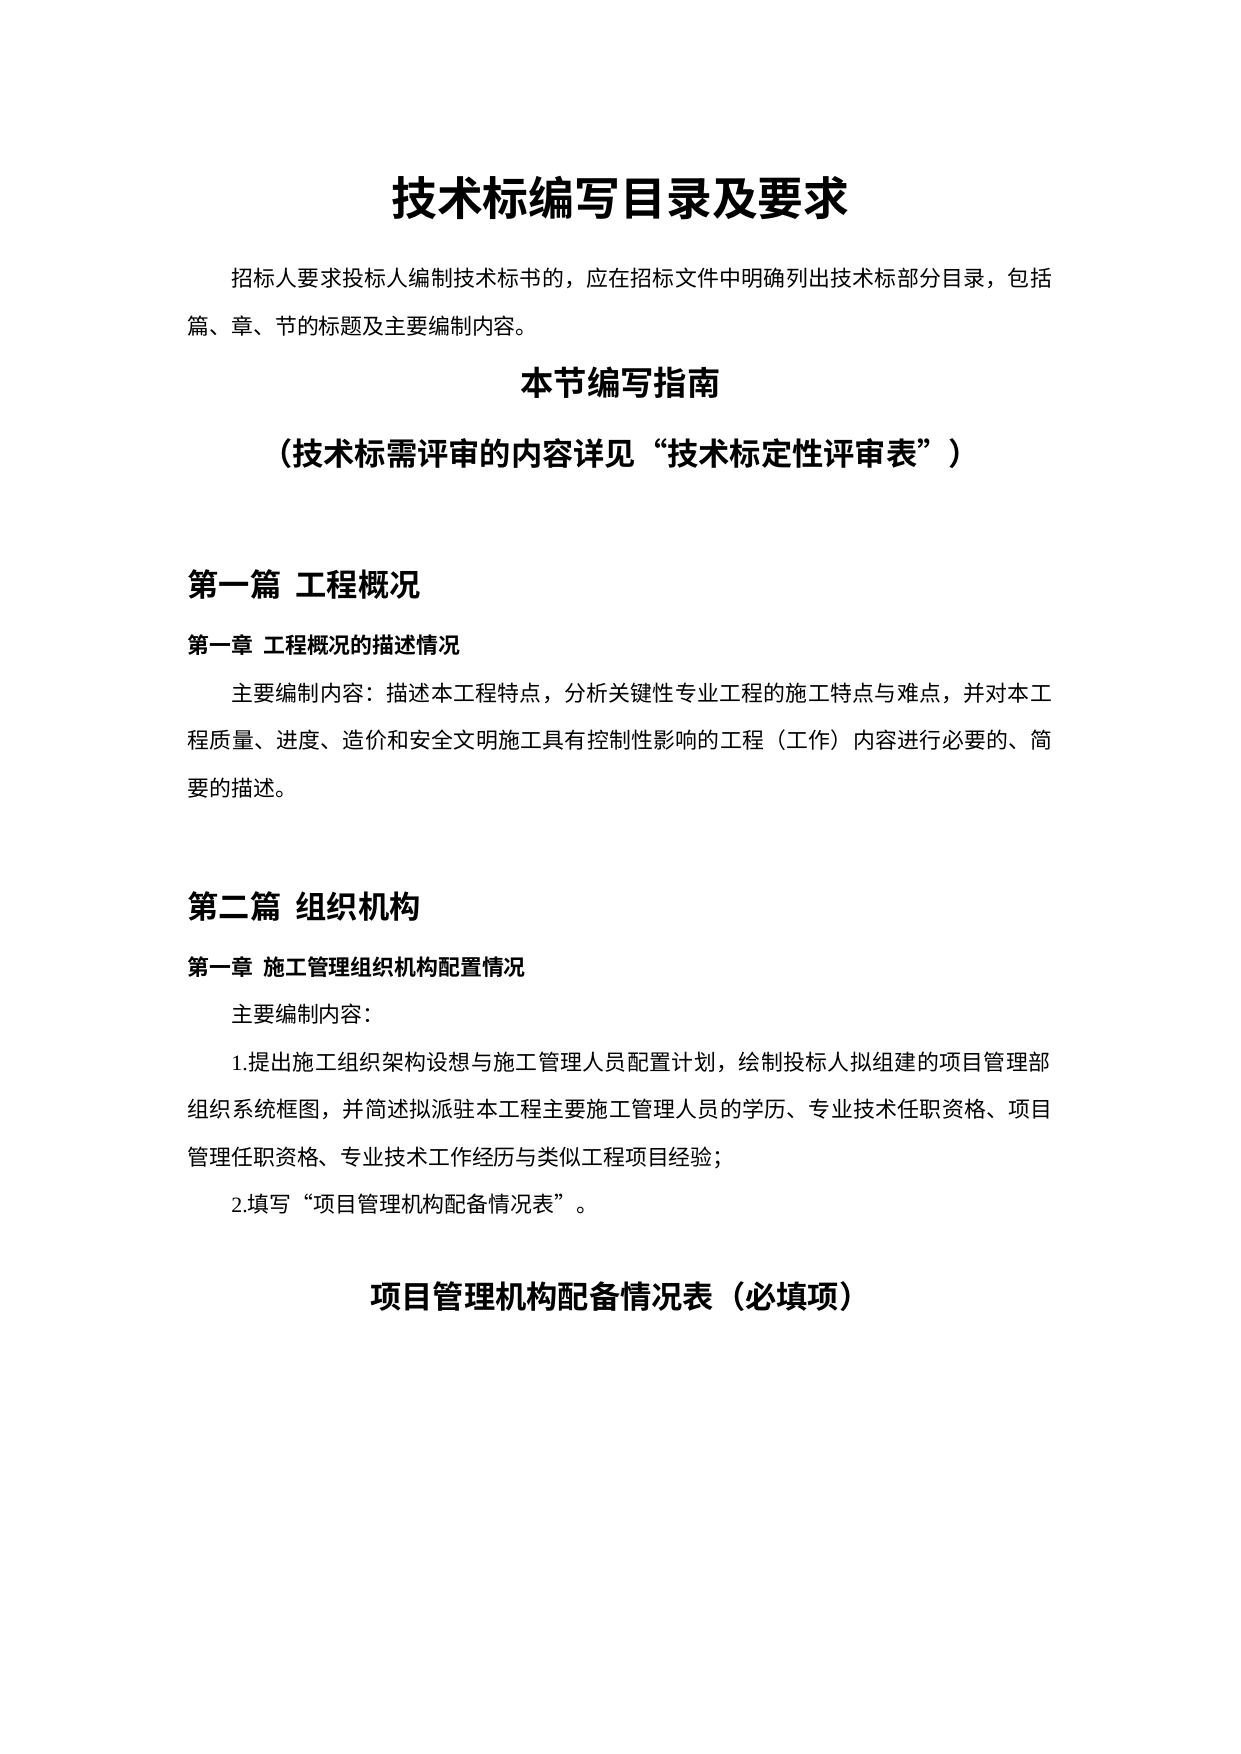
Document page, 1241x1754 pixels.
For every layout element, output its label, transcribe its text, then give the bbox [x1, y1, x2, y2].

text 本节编写指南 [187, 356, 1053, 405]
text 第一章 施工管理组织机构配置情况 [187, 950, 1053, 982]
text 主要编制内容：描述本工程特点，分析关键性专业工程的施工特点与难点，并对本工程质量、进度、造价和安全文明施工具有控制性影响的工程（工作）内容进行必要的、简要的描述。 [187, 676, 1053, 802]
text 第一章 工程概况的描述情况 [187, 628, 1053, 660]
text 主要编制内容： [187, 997, 1053, 1029]
text 项目管理机构配备情况表（必填项） [187, 1273, 1053, 1318]
text （技术标需评审的内容详见“技术标定性评审表”） [187, 429, 1053, 474]
text 1.提出施工组织架构设想与施工管理人员配置计划，绘制投标人拟组建的项目管理部组织系统框图，并简述拟派驻本工程主要施工管理人员的学历、专业技术任职资格、项目管理任职资格、专业技术工作经历与类似工程项目经验； [187, 1045, 1053, 1172]
text 招标人要求投标人编制技术标书的，应在招标文件中明确列出技术标部分目录，包括篇、章、节的标题及主要编制内容。 [187, 261, 1053, 341]
text 第二篇 组织机构 [187, 882, 1053, 927]
text 第一篇 工程概况 [187, 560, 1053, 606]
text 技术标编写目录及要求 [187, 162, 1053, 228]
text 2.填写“项目管理机构配备情况表”。 [187, 1187, 1053, 1219]
